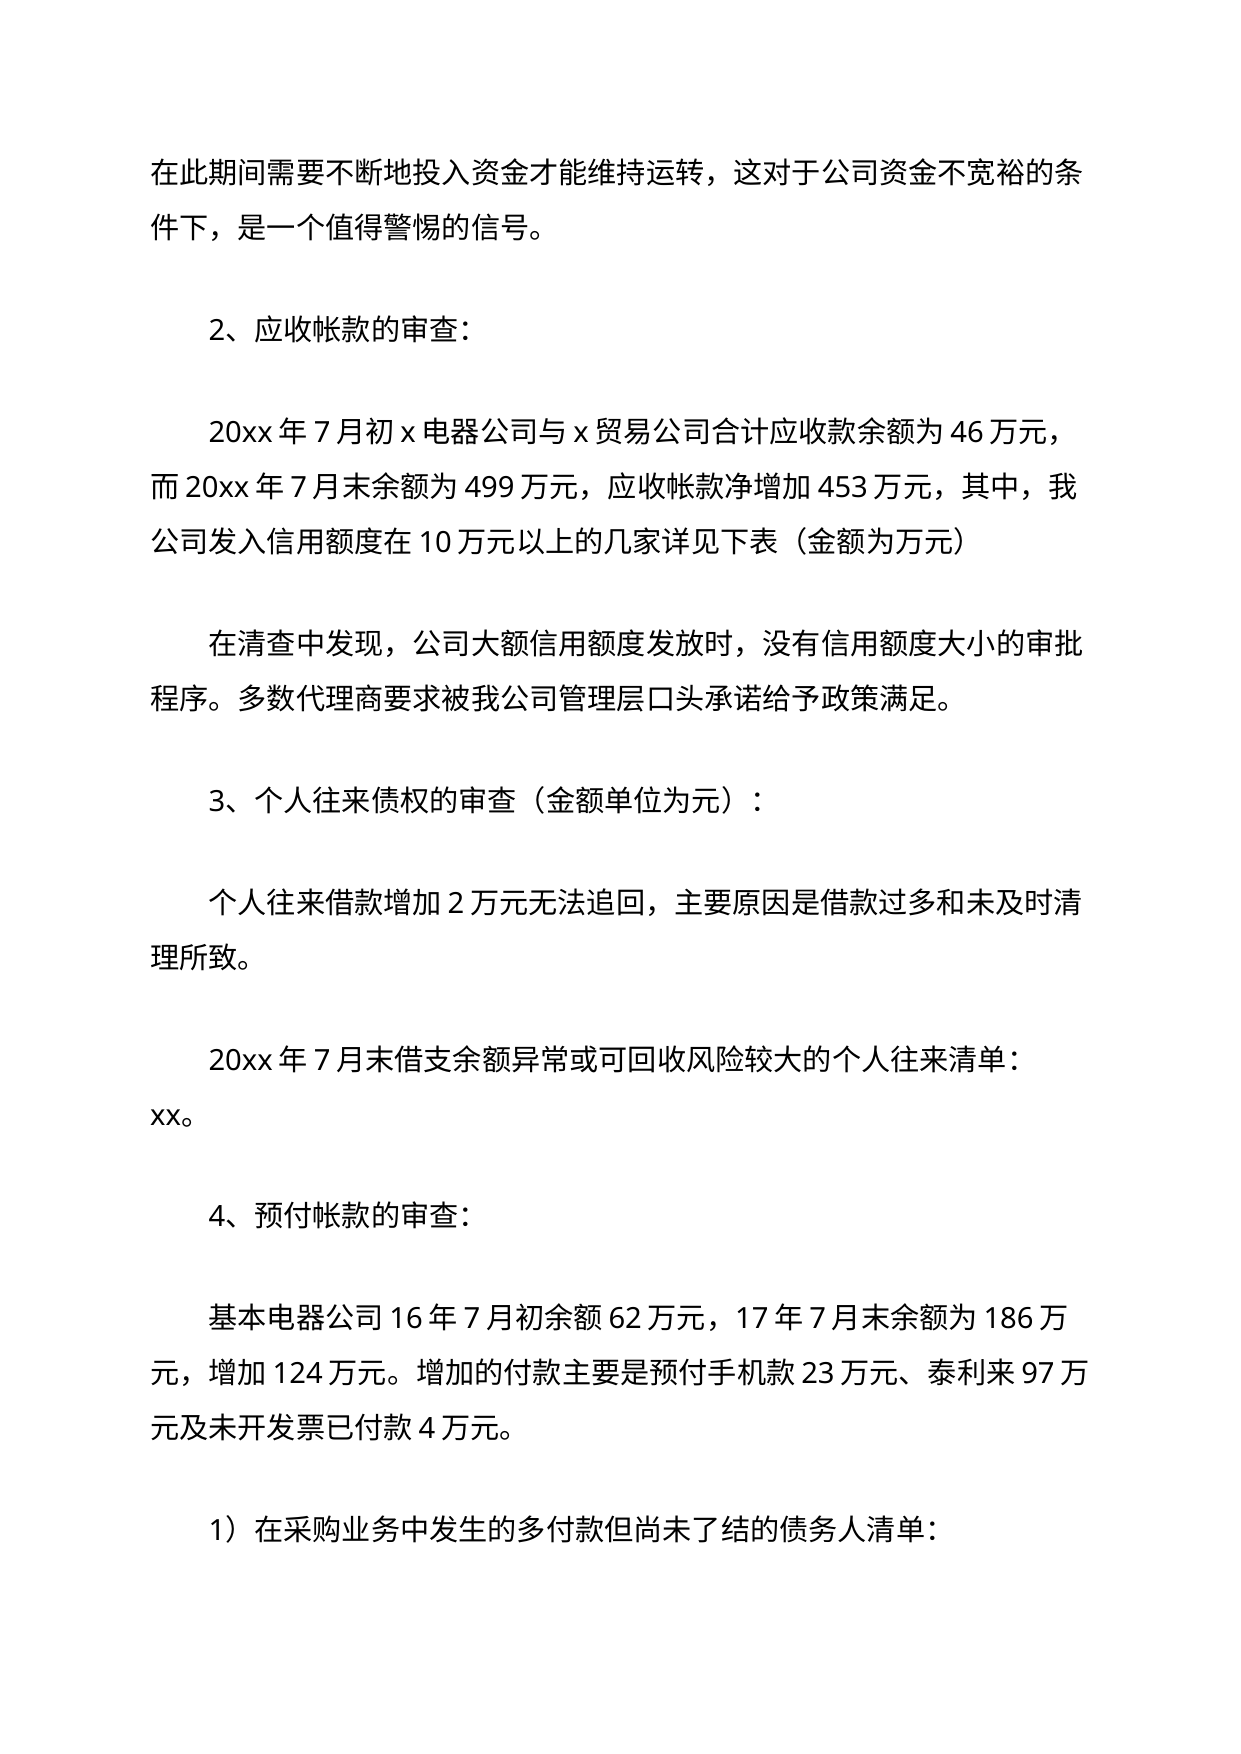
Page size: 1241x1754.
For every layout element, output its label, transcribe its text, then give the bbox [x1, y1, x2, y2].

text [150, 150, 1090, 247]
text 基本电器公司16年7月初余额62万元，17年7月末余额为186万元，增加124万元。增加的付款主要是预付手机款23万元、泰利来97万元及未开发票已付款4万元。 [150, 1295, 1090, 1447]
text 1）在采购业务中发生的多付款但尚未了结的债务人清单： [150, 1507, 1090, 1549]
text 20xx年7月末借支余额异常或可回收风险较大的个人往来清单：xx。 [150, 1036, 1090, 1133]
text 2、应收帐款的审查： [150, 307, 1090, 349]
text 4、预付帐款的审查： [150, 1193, 1090, 1235]
text 3、个人往来债权的审查（金额单位为元）： [150, 777, 1090, 820]
text 个人往来借款增加2万元无法追回，主要原因是借款过多和未及时清理所致。 [150, 879, 1090, 977]
text 20xx年7月初x电器公司与x贸易公司合计应收款余额为46万元，而20xx年7月末余额为499万元，应收帐款净增加453万元，其中，我公司发入信用额度在10万元以上的几家详见下表（金额为万元） [150, 409, 1090, 561]
text 在清查中发现，公司大额信用额度发放时，没有信用额度大小的审批程序。多数代理商要求被我公司管理层口头承诺给予政策满足。 [150, 621, 1090, 718]
